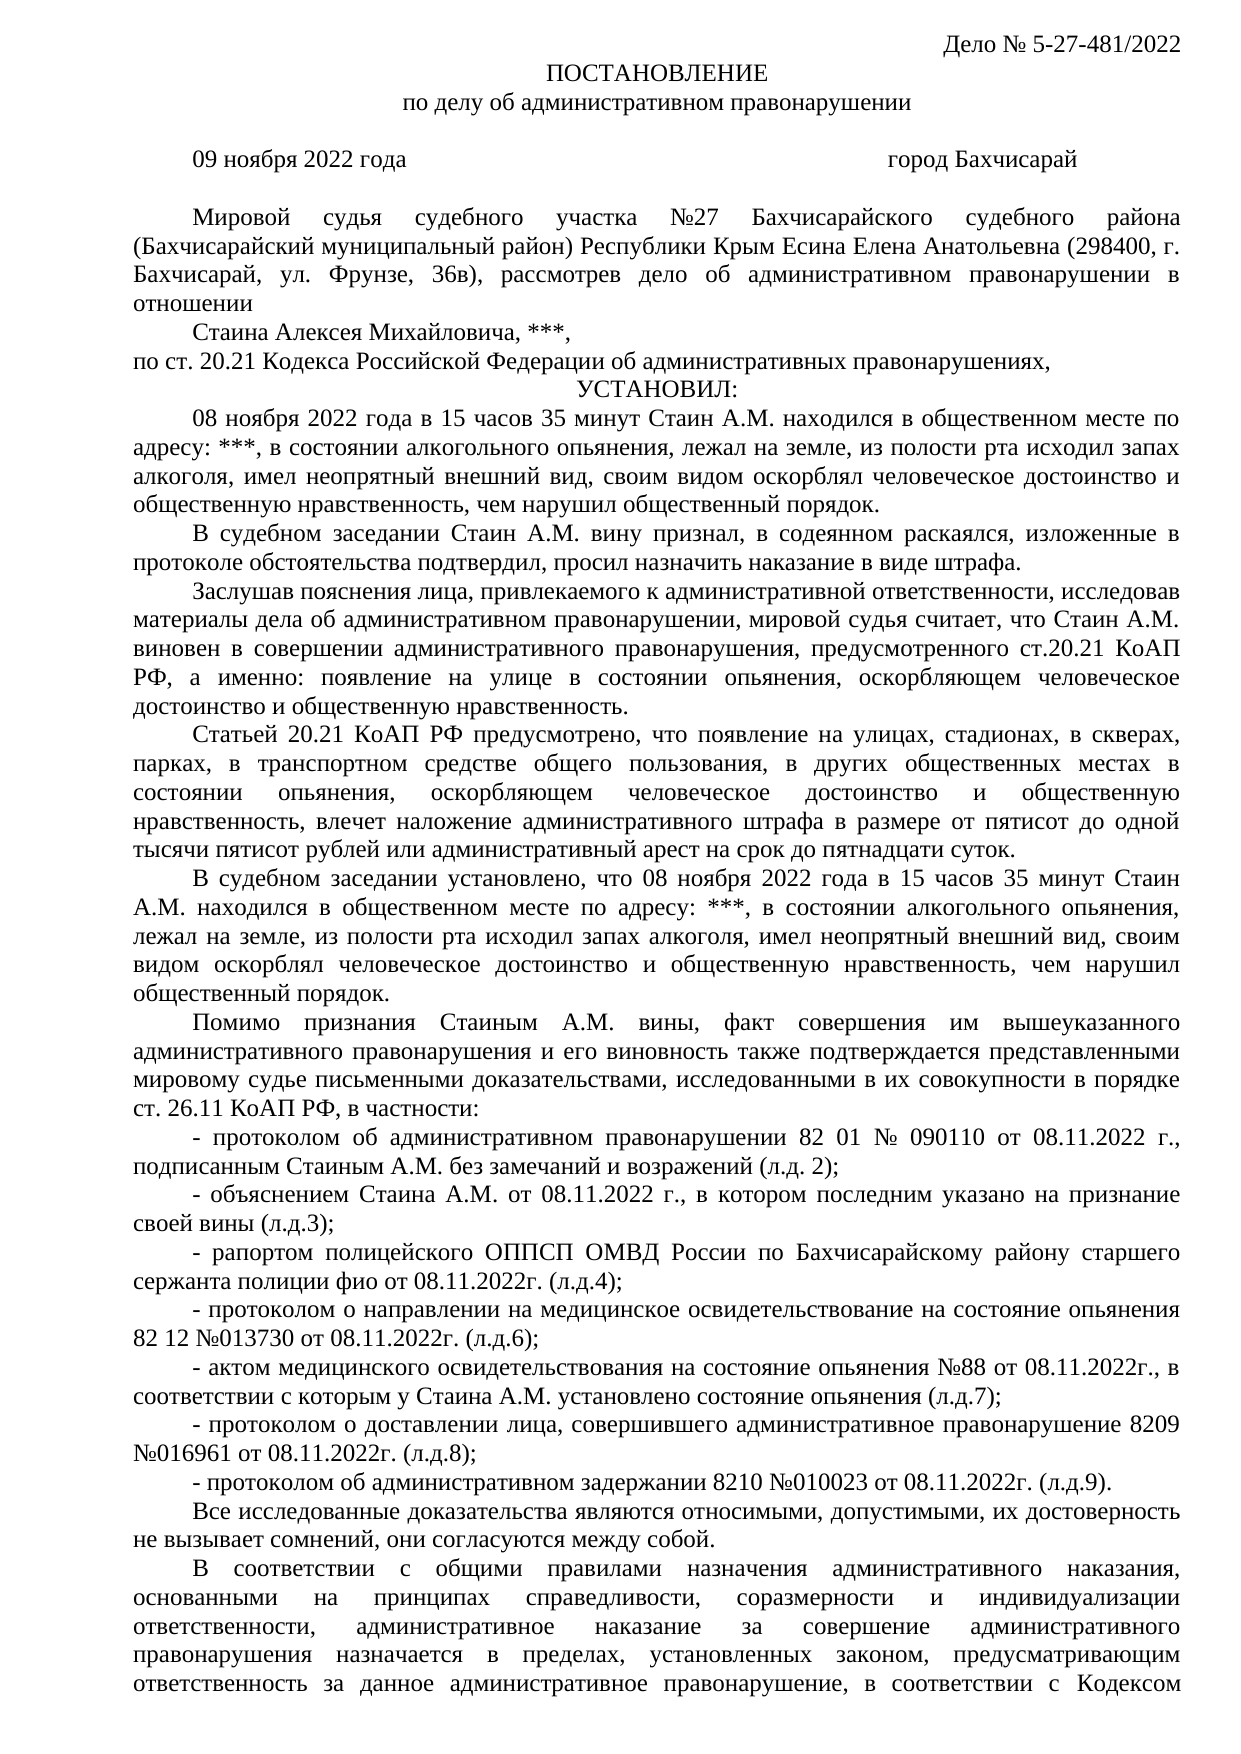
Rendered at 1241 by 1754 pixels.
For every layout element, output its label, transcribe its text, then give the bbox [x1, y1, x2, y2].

text Стаина Алексея Михайловича, ***, [192, 317, 1181, 346]
text Заслушав пояснения лица, привлекаемого к административной ответственности, исследовав материалы дела об административном правонарушении, мировой судья считает, что Стаин А.М. виновен в совершении административного правонарушения, предусмотренного ст.20.21 КоАП РФ, а именно: появление на улице в состоянии опьянения, оскорбляющем человеческое достоинство и общественную нравственность. [133, 576, 1181, 719]
text Помимо признания Стаиным А.М. вины, факт совершения им вышеуказанного административного правонарушения и его виновность также подтверждается представленными мировому судье письменными доказательствами, исследованными в их совокупности в порядке ст. 26.11 КоАП РФ, в частности: [133, 1007, 1181, 1122]
text УСТАНОВИЛ: [133, 374, 1181, 403]
text по делу об административном правонарушении [133, 87, 1181, 116]
text В судебном заседании установлено, что 08 ноября 2022 года в 15 часов 35 минут Стаин А.М. находился в общественном месте по адресу: ***, в состоянии алкогольного опьянения, лежал на земле, из полости рта исходил запах алкоголя, имел неопрятный внешний вид, своим видом оскорблял человеческое достоинство и общественную нравственность, чем нарушил общественный порядок. [133, 863, 1181, 1007]
text - объяснением Стаина А.М. от 08.11.2022 г., в котором последним указано на признание своей вины (л.д.3); [133, 1179, 1181, 1237]
text - протоколом об административном правонарушении 82 01 № 090110 от 08.11.2022 г., подписанным Стаиным А.М. без замечаний и возражений (л.д. 2); [133, 1122, 1181, 1179]
text - протоколом об административном задержании 8210 №010023 от 08.11.2022г. (л.д.9). [133, 1467, 1181, 1496]
text - актом медицинского освидетельствования на состояние опьянения №88 от 08.11.2022г., в соответствии с которым у Стаина А.М. установлено состояние опьянения (л.д.7); [133, 1352, 1181, 1409]
text Все исследованные доказательства являются относимыми, допустимыми, их достоверность не вызывает сомнений, они согласуются между собой. [133, 1496, 1181, 1553]
text - протоколом о направлении на медицинское освидетельствование на состояние опьянения 82 12 №013730 от 08.11.2022г. (л.д.6); [133, 1294, 1181, 1352]
text - протоколом о доставлении лица, совершившего административное правонарушение 8209 №016961 от 08.11.2022г. (л.д.8); [133, 1409, 1181, 1467]
text В судебном заседании Стаин А.М. вину признал, в содеянном раскаялся, изложенные в протоколе обстоятельства подтвердил, просил назначить наказание в виде штрафа. [133, 518, 1181, 576]
text по ст. 20.21 Кодекса Российской Федерации об административных правонарушениях, [133, 346, 1181, 374]
text Дело № 5-27-481/2022 [133, 29, 1181, 58]
text Статьей 20.21 КоАП РФ предусмотрено, что появление на улицах, стадионах, в скверах, парках, в транспортном средстве общего пользования, в других общественных местах в состоянии опьянения, оскорбляющем человеческое достоинство и общественную нравственность, влечет наложение административного штрафа в размере от пятисот до одной тысячи пятисот рублей или административный арест на срок до пятнадцати суток. [133, 719, 1181, 863]
text 09 ноября 2022 года город Бахчисарай [133, 144, 1181, 173]
text ПОСТАНОВЛЕНИЕ [133, 58, 1181, 87]
text Мировой судья судебного участка №27 Бахчисарайского судебного района (Бахчисарайский муниципальный район) Республики Крым Есина Елена Анатольевна (298400, г. Бахчисарай, ул. Фрунзе, 36в), рассмотрев дело об административном правонарушении в отношении [133, 202, 1181, 317]
text 08 ноября 2022 года в 15 часов 35 минут Стаин А.М. находился в общественном месте по адресу: ***, в состоянии алкогольного опьянения, лежал на земле, из полости рта исходил запах алкоголя, имел неопрятный внешний вид, своим видом оскорблял человеческое достоинство и общественную нравственность, чем нарушил общественный порядок. [133, 403, 1181, 518]
text - рапортом полицейского ОППСП ОМВД России по Бахчисарайскому району старшего сержанта полиции фио от 08.11.2022г. (л.д.4); [133, 1237, 1181, 1294]
